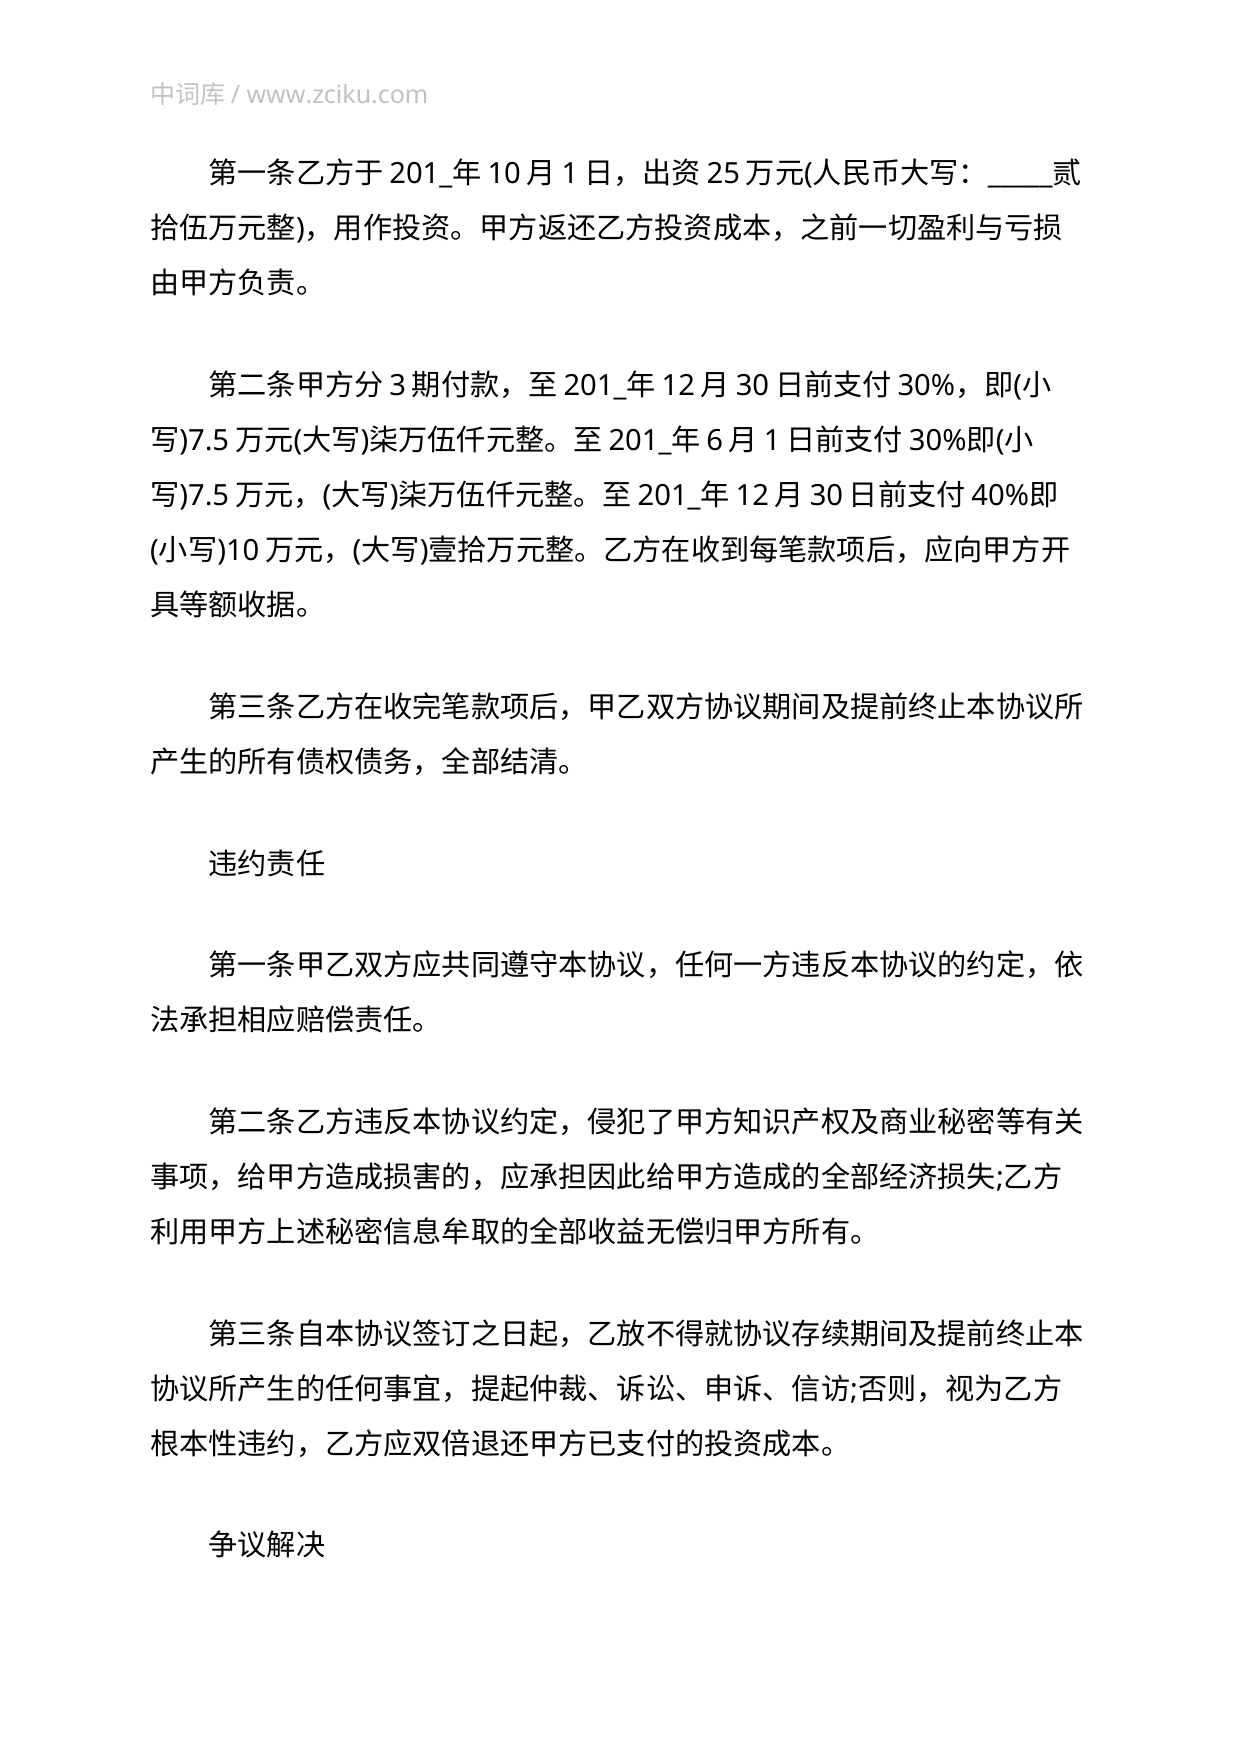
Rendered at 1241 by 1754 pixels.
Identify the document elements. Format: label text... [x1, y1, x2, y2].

text 第一条甲乙双方应共同遵守本协议，任何一方违反本协议的约定，依法承担相应赔偿责任。 [150, 942, 1090, 1039]
text 第二条乙方违反本协议约定，侵犯了甲方知识产权及商业秘密等有关事项，给甲方造成损害的，应承担因此给甲方造成的全部经济损失;乙方利用甲方上述秘密信息牟取的全部收益无偿归甲方所有。 [150, 1099, 1090, 1251]
text 违约责任 [150, 840, 1090, 882]
text 第三条乙方在收完笔款项后，甲乙双方协议期间及提前终止本协议所产生的所有债权债务，全部结清。 [150, 683, 1090, 781]
text 第三条自本协议签订之日起，乙放不得就协议存续期间及提前终止本协议所产生的任何事宜，提起仲裁、诉讼、申诉、信访;否则，视为乙方根本性违约，乙方应双倍退还甲方已支付的投资成本。 [150, 1310, 1090, 1462]
text 第二条甲方分3期付款，至201_年12月30日前支付30%，即(小写)7.5万元(大写)柒万伍仟元整。至201_年6月1日前支付30%即(小写)7.5万元，(大写)柒万伍仟元整。至201_年12月30日前支付40%即(小写)10万元，(大写)壹拾万元整。乙方在收到每笔款项后，应向甲方开具等额收据。 [150, 362, 1090, 624]
text 争议解决 [150, 1522, 1090, 1564]
text 第一条乙方于201_年10月1日，出资25万元(人民币大写：_____贰拾伍万元整)，用作投资。甲方返还乙方投资成本，之前一切盈利与亏损由甲方负责。 [150, 150, 1090, 302]
